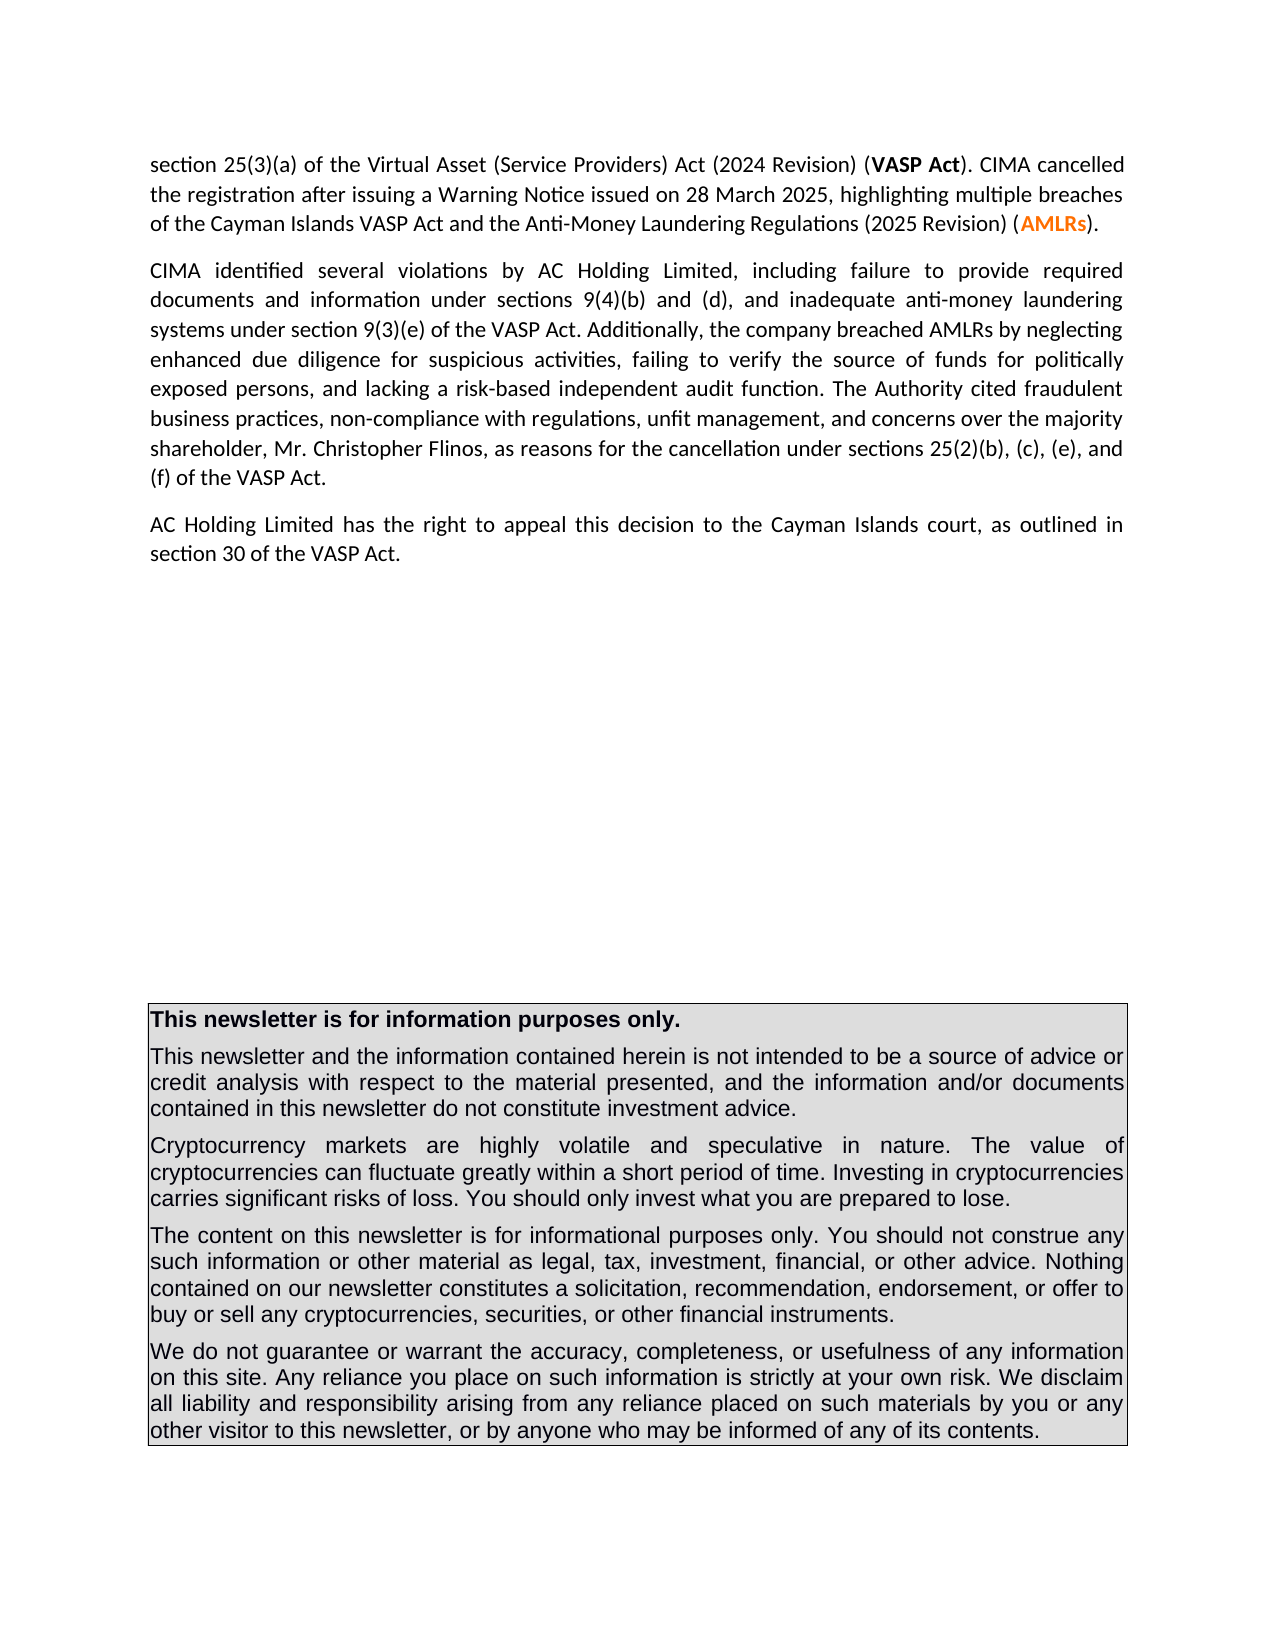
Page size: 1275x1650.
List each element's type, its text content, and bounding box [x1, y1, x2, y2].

text We do not guarantee or warrant the accuracy, completeness, or usefulness of any information on this site. Any reliance you place on such information is strictly at your own risk. We disclaim all liability and responsibility arising from any reliance placed on such materials by you or any other visitor to this newsletter, or by anyone who may be informed of any of its contents. [149, 1335, 1127, 1445]
text AC Holding Limited has the right to appeal this decision to the Cayman Islands court, as outlined in section 30 of the VASP Act. [150, 510, 1125, 568]
text CIMA identified several violations by AC Holding Limited, including failure to provide required documents and information under sections 9(4)(b) and (d), and inadequate anti-money laundering systems under section 9(3)(e) of the VASP Act. Additionally, the company breached AMLRs by neglecting enhanced due diligence for suspicious activities, failing to verify the source of funds for politically exposed persons, and lacking a risk-based independent audit function. The Authority cited fraudulent business practices, non-compliance with regulations, unfit management, and concerns over the majority shareholder, Mr. Christopher Flinos, as reasons for the cancellation under sections 25(2)(b), (c), (e), and (f) of the VASP Act. [150, 256, 1125, 492]
text The content on this newsletter is for informational purposes only. You should not construe any such information or other material as legal, tax, investment, financial, or other advice. Nothing contained on our newsletter constitutes a solicitation, recommendation, endorsement, or offer to buy or sell any cryptocurrencies, securities, or other financial instruments. [149, 1219, 1127, 1327]
text Cryptocurrency markets are highly volatile and speculative in nature. The value of cryptocurrencies can fluctuate greatly within a short period of time. Investing in cryptocurrencies carries significant risks of loss. You should only invest what you are prepared to lose. [149, 1129, 1127, 1211]
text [150, 150, 1125, 237]
text This newsletter and the information contained herein is not intended to be a source of advice or credit analysis with respect to the material presented, and the information and/or documents contained in this newsletter do not constitute investment advice. [149, 1040, 1127, 1122]
text This newsletter is for information purposes only. [149, 1004, 1127, 1032]
